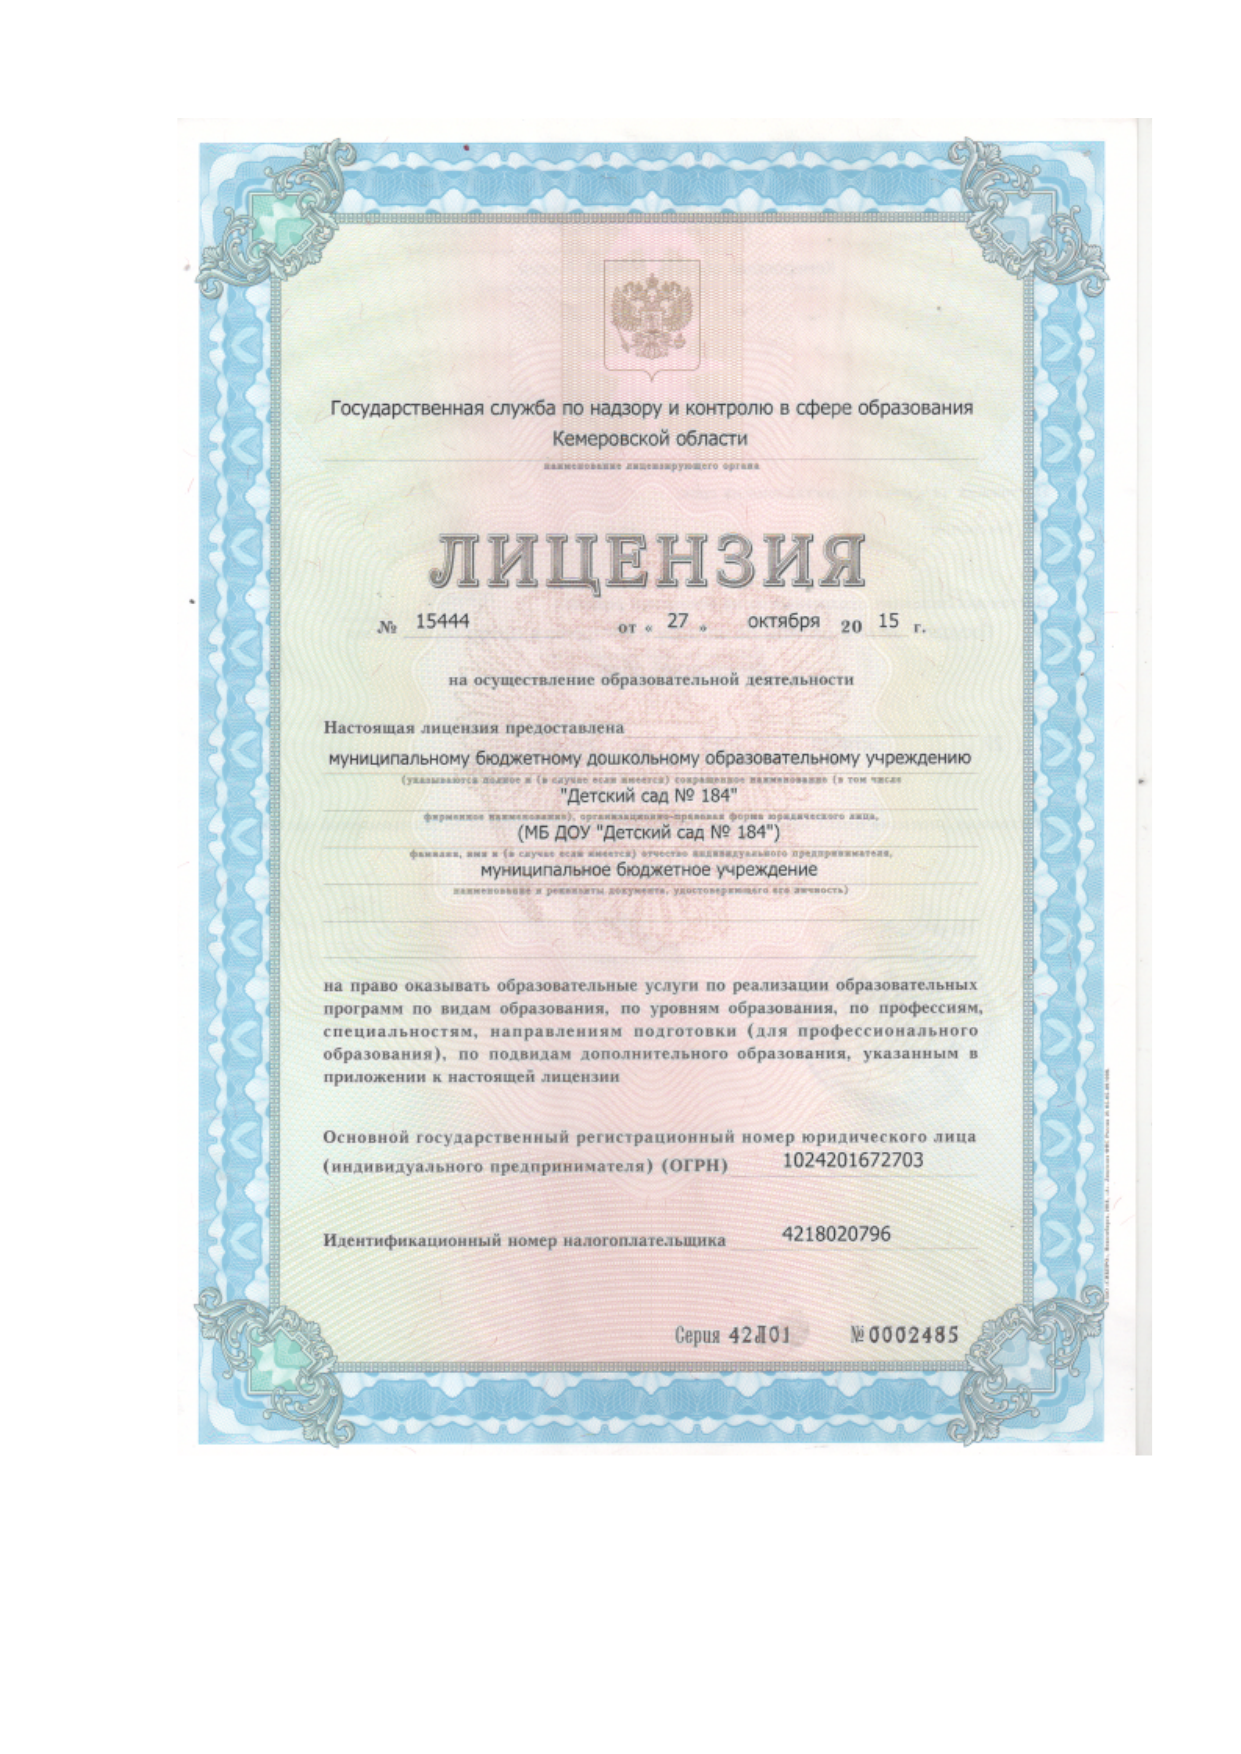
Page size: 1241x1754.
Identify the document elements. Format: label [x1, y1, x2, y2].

picture [177, 118, 1153, 1487]
